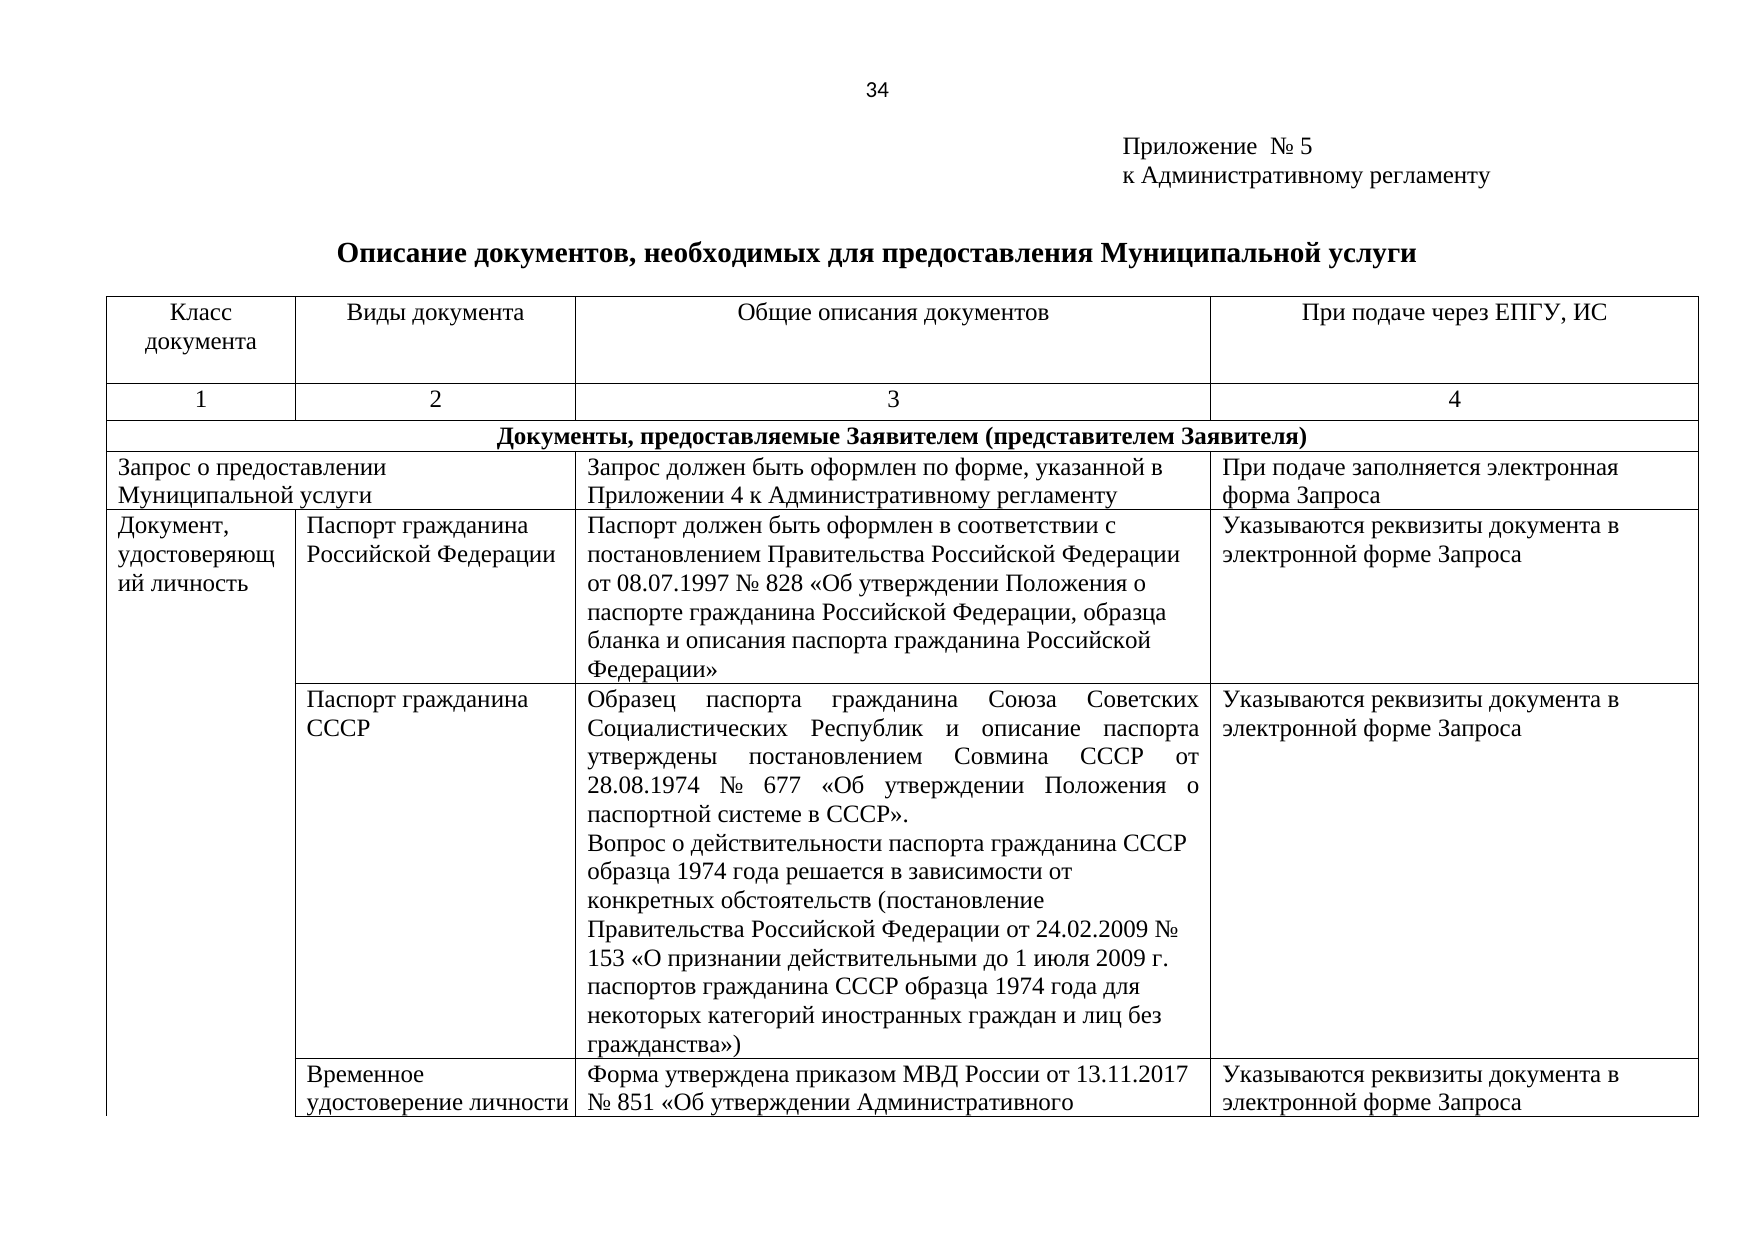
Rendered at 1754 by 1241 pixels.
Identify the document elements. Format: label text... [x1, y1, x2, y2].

table_cell Документы, предоставляемые Заявителем (представителем Заявителя) [107, 421, 1698, 451]
table_cell 3 [576, 384, 1210, 420]
table_cell Образец паспорта гражданина Союза Советских Социалистических Республик и описание паспорта утверждены постановлением Совмина СССР от 28.08.1974 № 677 «Об утверждении Положения о паспортной системе в СССР». Вопрос о действительности паспорта гражданина СССР образца 1974 года решается в зависимости от конкретных обстоятельств (постановление Правительства Российской Федерации от 24.02.2009 № 153 «О признании действительными до 1 июля 2009 г. паспортов гражданина СССР образца 1974 года для некоторых категорий иностранных граждан и лиц без гражданства») [576, 684, 1210, 1058]
table_header При подаче через ЕПГУ, ИС [1211, 297, 1698, 383]
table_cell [296, 1059, 575, 1116]
table_header Виды документа [296, 297, 575, 383]
table_cell 1 [107, 384, 295, 420]
table_cell 2 [296, 384, 575, 420]
table_cell Запрос о предоставлении Муниципальной услуги [107, 452, 575, 509]
table_cell Паспорт гражданина СССР [296, 684, 575, 1058]
table_cell При подаче заполняется электронная форма Запроса [1211, 452, 1698, 509]
table_cell Указываются реквизиты документа в электронной форме Запроса [1211, 510, 1698, 683]
table_cell 4 [1211, 384, 1698, 420]
table_cell Документ, удостоверяющий личность [107, 510, 295, 1116]
table_cell Указываются реквизиты документа в электронной форме Запроса [1211, 684, 1698, 1058]
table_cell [576, 1059, 1210, 1116]
table_cell Паспорт гражданина Российской Федерации [296, 510, 575, 683]
table_cell Паспорт должен быть оформлен в соответствии с постановлением Правительства Российской Федерации от 08.07.1997 № 828 «Об утверждении Положения о паспорте гражданина Российской Федерации, образца бланка и описания паспорта гражданина Российской Федерации» [576, 510, 1210, 683]
text Описание документов, необходимых для предоставления Муниципальной услуги [118, 242, 1636, 267]
table_cell Запрос должен быть оформлен по форме, указанной в Приложении 4 к Административному регламенту [576, 452, 1210, 509]
text Приложение № 5 [1122, 131, 1636, 160]
table_header Общие описания документов [576, 297, 1210, 383]
text к Административному регламенту [1122, 160, 1636, 188]
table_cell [1211, 1059, 1698, 1116]
table_header Класс документа [107, 297, 295, 383]
